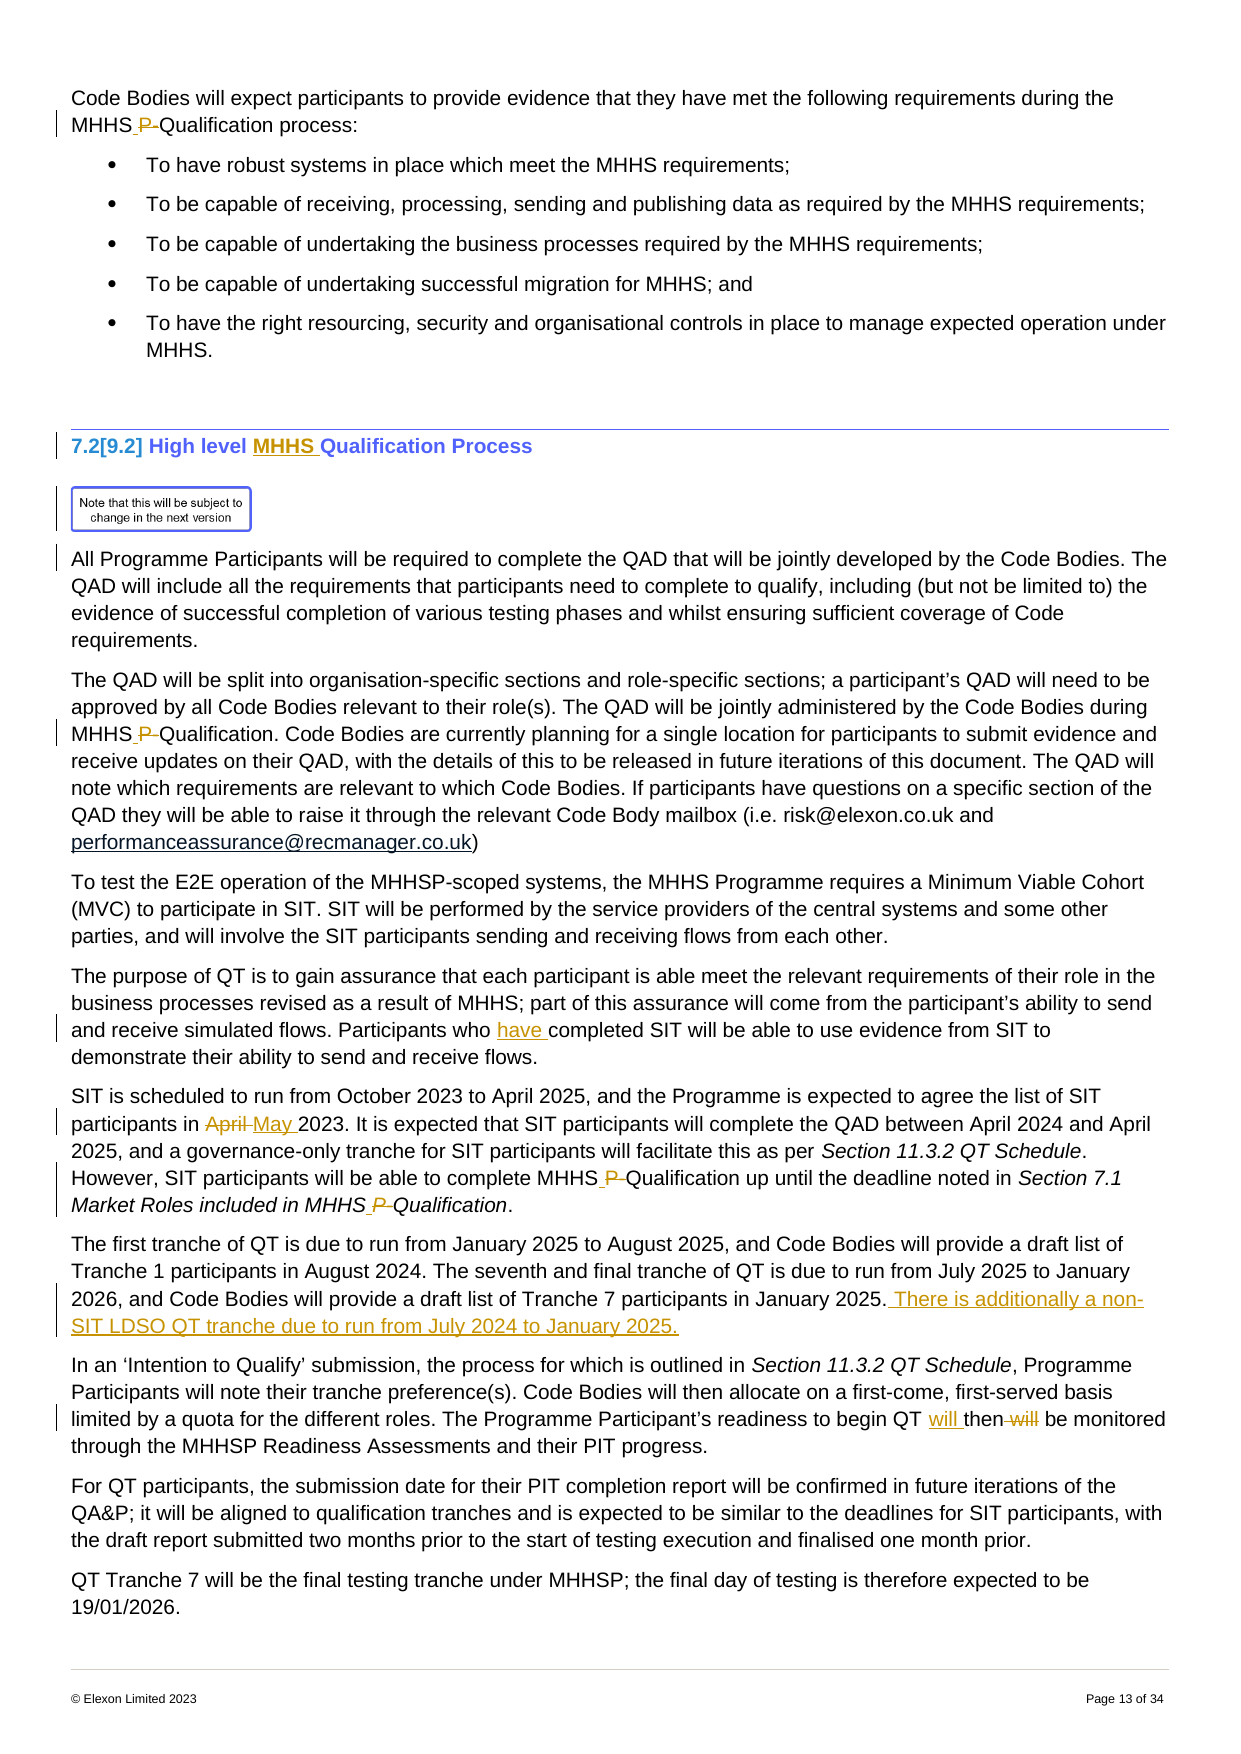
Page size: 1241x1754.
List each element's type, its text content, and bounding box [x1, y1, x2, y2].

text Code Bodies will expect participants to provide evidence that they have met the following requirements during the MHHSQualification process: [71, 83, 1169, 137]
text QT Tranche 7 will be the final testing tranche under MHHSP; the final day of testing is therefore expected to be 19/01/2026. [71, 1564, 1169, 1619]
text To test the E2E operation of the MHHSP-scoped systems, the MHHS Programme requires a Minimum Viable Cohort (MVC) to participate in SIT. SIT will be performed by the service providers of the central systems and some other parties, and will involve the SIT participants sending and receiving flows from each other. [71, 867, 1169, 948]
text The QAD will be split into organisation-specific sections and role-specific sections; a participant’s QAD will need to be approved by all Code Bodies relevant to their role(s). The QAD will be jointly administered by the Code Bodies during MHHSQualification. Code Bodies are currently planning for a single location for participants to submit evidence and receive updates on their QAD, with the details of this to be released in future iterations of this document. The QAD will note which requirements are relevant to which Code Bodies. If participants have questions on a specific section of the QAD they will be able to raise it through the relevant Code Body mailbox (i.e. risk@elexon.co.uk and performanceassurance@recmanager.co.uk) [71, 664, 1169, 854]
picture [70, 486, 253, 532]
text The purpose of QT is to gain assurance that each participant is able meet the relevant requirements of their role in the business processes revised as a result of MHHS; part of this assurance will come from the participant’s ability to send and receive simulated flows. Participants who completed SIT will be able to use evidence from SIT to demonstrate their ability to send and receive flows. [71, 960, 1169, 1069]
list To be capable of undertaking successful migration for MHHS; and [108, 268, 1169, 296]
text In an ‘Intention to Qualify’ submission, the process for which is outlined in Section 11.3.2 QT Schedule, Programme Participants will note their tranche preference(s). Code Bodies will then allocate on a first-come, first-served basis limited by a quota for the different roles. The Programme Participant’s readiness to begin QT then be monitored through the MHHSP Readiness Assessments and their PIT progress. [71, 1350, 1169, 1458]
list To have the right resourcing, security and organisational controls in place to manage expected operation under MHHS. [108, 308, 1169, 362]
list To be capable of undertaking the business processes required by the MHHS requirements; [108, 229, 1169, 256]
text For QT participants, the submission date for their PIT completion report will be confirmed in future iterations of the QA&P; it will be aligned to qualification tranches and is expected to be similar to the deadlines for SIT participants, with the draft report submitted two months prior to the start of testing execution and finalised one month prior. [71, 1471, 1169, 1552]
text SIT is scheduled to run from October 2023 to April 2025, and the Programme is expected to agree the list of SIT participants in 2023. It is expected that SIT participants will complete the QAD between April 2024 and April 2025, and a governance-only tranche for SIT participants will facilitate this as per Section 11.3.2 QT Schedule. However, SIT participants will be able to complete MHHSQualification up until the deadline noted in Section 7.1 Market Roles included in MHHSQualification. [71, 1081, 1169, 1217]
text All Programme Participants will be required to complete the QAD that will be jointly developed by the Code Bodies. The QAD will include all the requirements that participants need to complete to qualify, including (but not be limited to) the evidence of successful completion of various testing phases and whilst ensuring sufficient coverage of Code requirements. [71, 544, 1169, 652]
text The first tranche of QT is due to run from January 2025 to August 2025, and Code Bodies will provide a draft list of Tranche 1 participants in August 2024. The seventh and final tranche of QT is due to run from July 2025 to January 2026, and Code Bodies will provide a draft list of Tranche 7 participants in January 2025. [71, 1229, 1169, 1337]
list To have robust systems in place which meet the MHHS requirements; [108, 150, 1169, 177]
list To be capable of receiving, processing, sending and publishing data as required by the MHHS requirements; [108, 189, 1169, 216]
subtitle High level Qualification Process [71, 430, 1169, 459]
